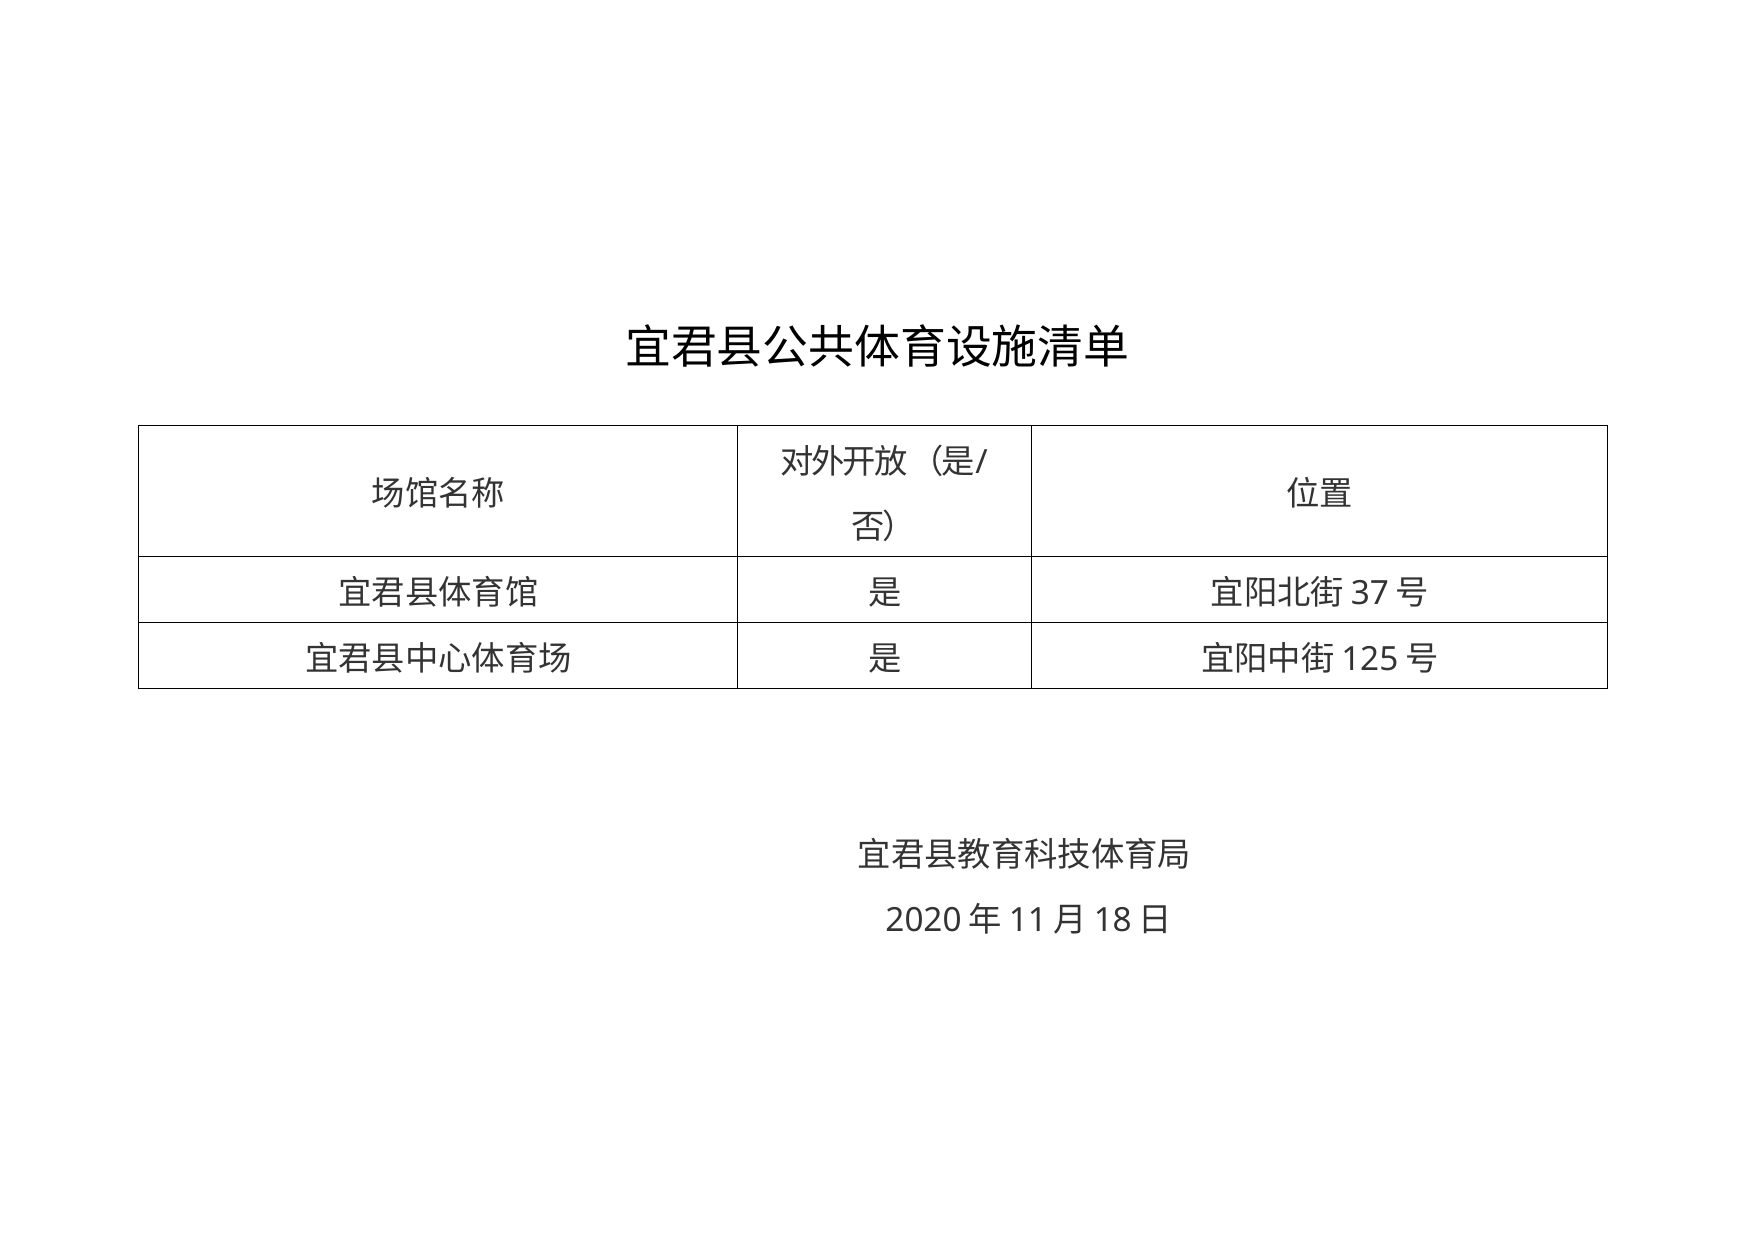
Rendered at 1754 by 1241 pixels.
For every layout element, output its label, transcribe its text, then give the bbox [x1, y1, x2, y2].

table_header 位置 [1032, 426, 1607, 556]
text 2020年11月18日 [150, 884, 1604, 949]
table_cell 宜君县体育馆 [139, 557, 737, 622]
table_cell 是 [738, 623, 1031, 688]
table_header 场馆名称 [139, 426, 737, 556]
table_cell 宜阳北街37号 [1032, 557, 1607, 622]
table_cell 是 [738, 557, 1031, 622]
table_cell 宜君县中心体育场 [139, 623, 737, 688]
text 宜君县公共体育设施清单 [150, 295, 1604, 393]
text 宜君县教育科技体育局 [150, 819, 1604, 884]
table_header 对外开放 （是/否） [738, 426, 1031, 556]
table_cell 宜阳中街125号 [1032, 623, 1607, 688]
